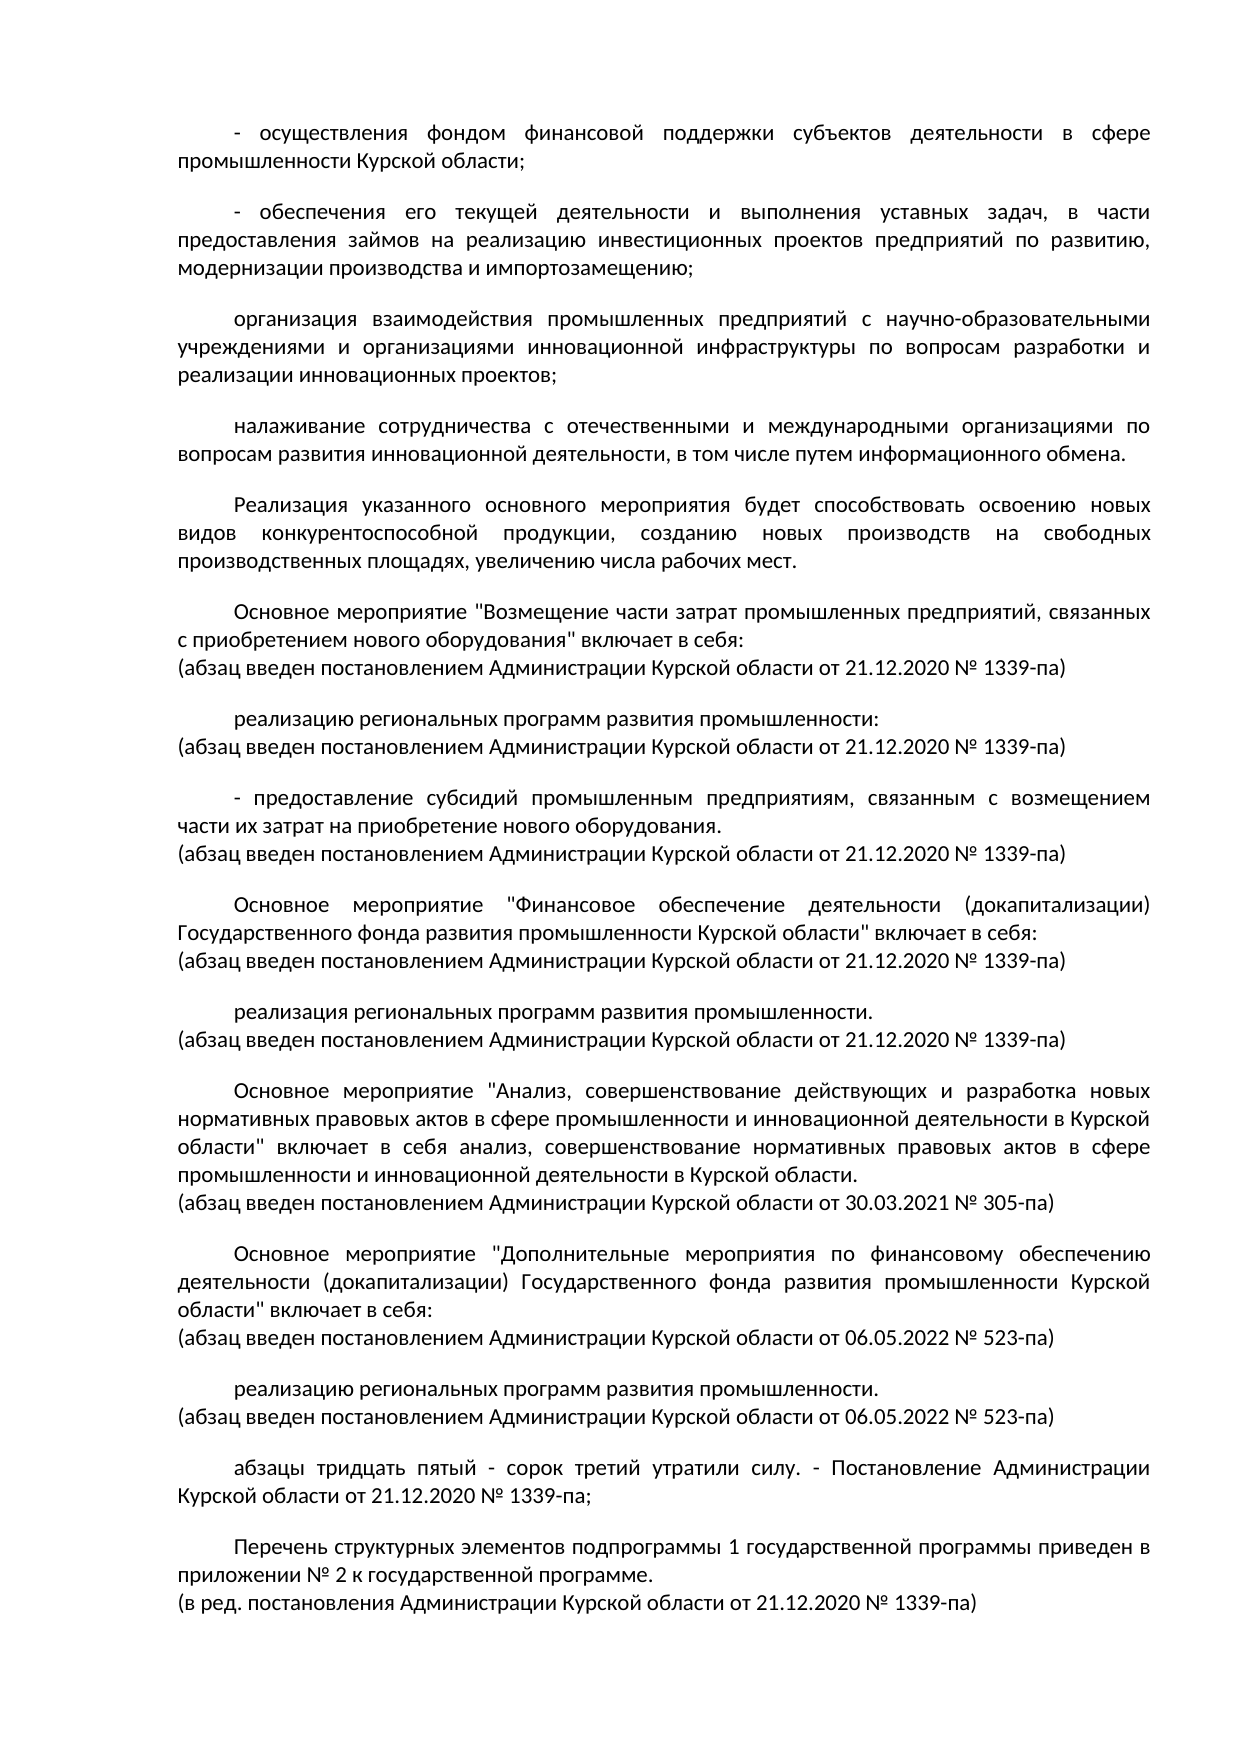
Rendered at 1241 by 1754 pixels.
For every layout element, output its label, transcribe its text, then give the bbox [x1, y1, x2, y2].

text реализацию региональных программ развития промышленности. [177, 1374, 1152, 1402]
text абзацы тридцать пятый - сорок третий утратили силу. - Постановление Администрации Курской области от 21.12.2020 № 1339-па; [177, 1453, 1152, 1509]
text (абзац введен постановлением Администрации Курской области от 21.12.2020 № 1339-па) [177, 839, 1152, 867]
text (абзац введен постановлением Администрации Курской области от 21.12.2020 № 1339-па) [177, 946, 1152, 974]
text Основное мероприятие "Анализ, совершенствование действующих и разработка новых нормативных правовых актов в сфере промышленности и инновационной деятельности в Курской области" включает в себя анализ, совершенствование нормативных правовых актов в сфере промышленности и инновационной деятельности в Курской области. [177, 1076, 1152, 1188]
text организация взаимодействия промышленных предприятий с научно-образовательными учреждениями и организациями инновационной инфраструктуры по вопросам разработки и реализации инновационных проектов; [177, 304, 1152, 388]
text - предоставление субсидий промышленным предприятиям, связанным с возмещением части их затрат на приобретение нового оборудования. [177, 783, 1152, 839]
text Основное мероприятие "Финансовое обеспечение деятельности (докапитализации) Государственного фонда развития промышленности Курской области" включает в себя: [177, 890, 1152, 946]
text (абзац введен постановлением Администрации Курской области от 06.05.2022 № 523-па) [177, 1323, 1152, 1351]
text реализация региональных программ развития промышленности. [177, 997, 1152, 1025]
text (абзац введен постановлением Администрации Курской области от 21.12.2020 № 1339-па) [177, 732, 1152, 760]
text (абзац введен постановлением Администрации Курской области от 06.05.2022 № 523-па) [177, 1402, 1152, 1430]
text Основное мероприятие "Возмещение части затрат промышленных предприятий, связанных с приобретением нового оборудования" включает в себя: [177, 597, 1152, 653]
text Перечень структурных элементов подпрограммы 1 государственной программы приведен в приложении № 2 к государственной программе. [177, 1532, 1152, 1588]
text - осуществления фондом финансовой поддержки субъектов деятельности в сфере промышленности Курской области; [177, 118, 1152, 174]
text - обеспечения его текущей деятельности и выполнения уставных задач, в части предоставления займов на реализацию инвестиционных проектов предприятий по развитию, модернизации производства и импортозамещению; [177, 197, 1152, 281]
text (в ред. постановления Администрации Курской области от 21.12.2020 № 1339-па) [177, 1588, 1152, 1616]
text (абзац введен постановлением Администрации Курской области от 21.12.2020 № 1339-па) [177, 1025, 1152, 1053]
text Реализация указанного основного мероприятия будет способствовать освоению новых видов конкурентоспособной продукции, созданию новых производств на свободных производственных площадях, увеличению числа рабочих мест. [177, 490, 1152, 574]
text реализацию региональных программ развития промышленности: [177, 704, 1152, 732]
text (абзац введен постановлением Администрации Курской области от 30.03.2021 № 305-па) [177, 1188, 1152, 1216]
text налаживание сотрудничества с отечественными и международными организациями по вопросам развития инновационной деятельности, в том числе путем информационного обмена. [177, 411, 1152, 467]
text (абзац введен постановлением Администрации Курской области от 21.12.2020 № 1339-па) [177, 653, 1152, 681]
text Основное мероприятие "Дополнительные мероприятия по финансовому обеспечению деятельности (докапитализации) Государственного фонда развития промышленности Курской области" включает в себя: [177, 1239, 1152, 1323]
